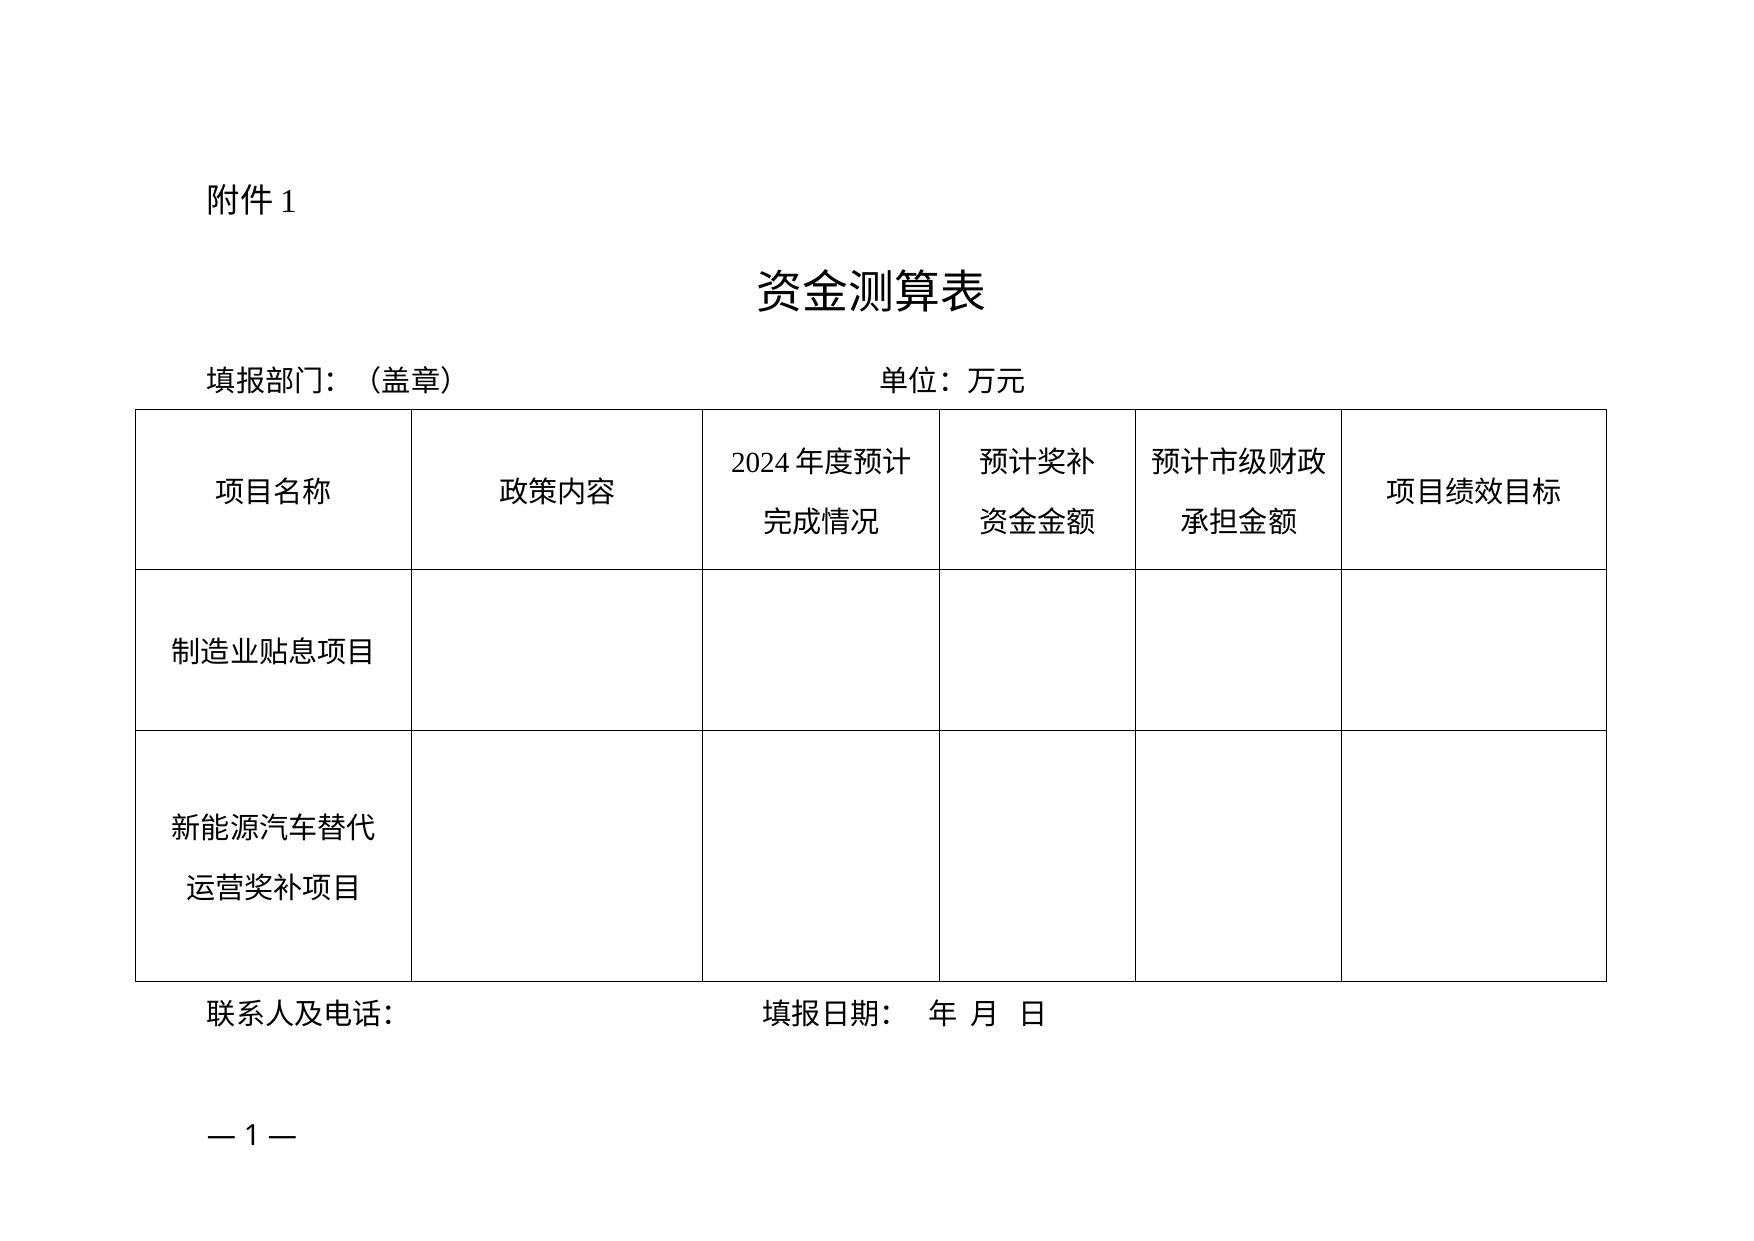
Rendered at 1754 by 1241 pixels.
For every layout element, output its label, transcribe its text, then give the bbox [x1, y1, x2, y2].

table_cell [703, 570, 939, 730]
table_cell [412, 570, 702, 730]
list 联系人及电话： 填报日期： 年 月 日 [207, 982, 1535, 1042]
list 附件1 [207, 168, 1535, 228]
table_cell 制造业贴息项目 [136, 570, 411, 730]
table_header 预计奖补 资金金额 [940, 410, 1135, 569]
table_cell [1136, 731, 1341, 981]
list 资金测算表 [207, 228, 1535, 349]
table_cell [703, 731, 939, 981]
table_header 政策内容 [412, 410, 702, 569]
table_cell [412, 731, 702, 981]
table_cell [1136, 570, 1341, 730]
table_cell [940, 731, 1135, 981]
table_cell [1342, 570, 1606, 730]
table_cell [1342, 731, 1606, 981]
table_cell [940, 570, 1135, 730]
table_header 预计市级财政承担金额 [1136, 410, 1341, 569]
table_header 2024年度预计 完成情况 [703, 410, 939, 569]
list 填报部门：（盖章） 单位：万元 [207, 349, 1535, 409]
table_header 项目名称 [136, 410, 411, 569]
table_header 项目绩效目标 [1342, 410, 1606, 569]
table_cell 新能源汽车替代 运营奖补项目 [136, 731, 411, 981]
